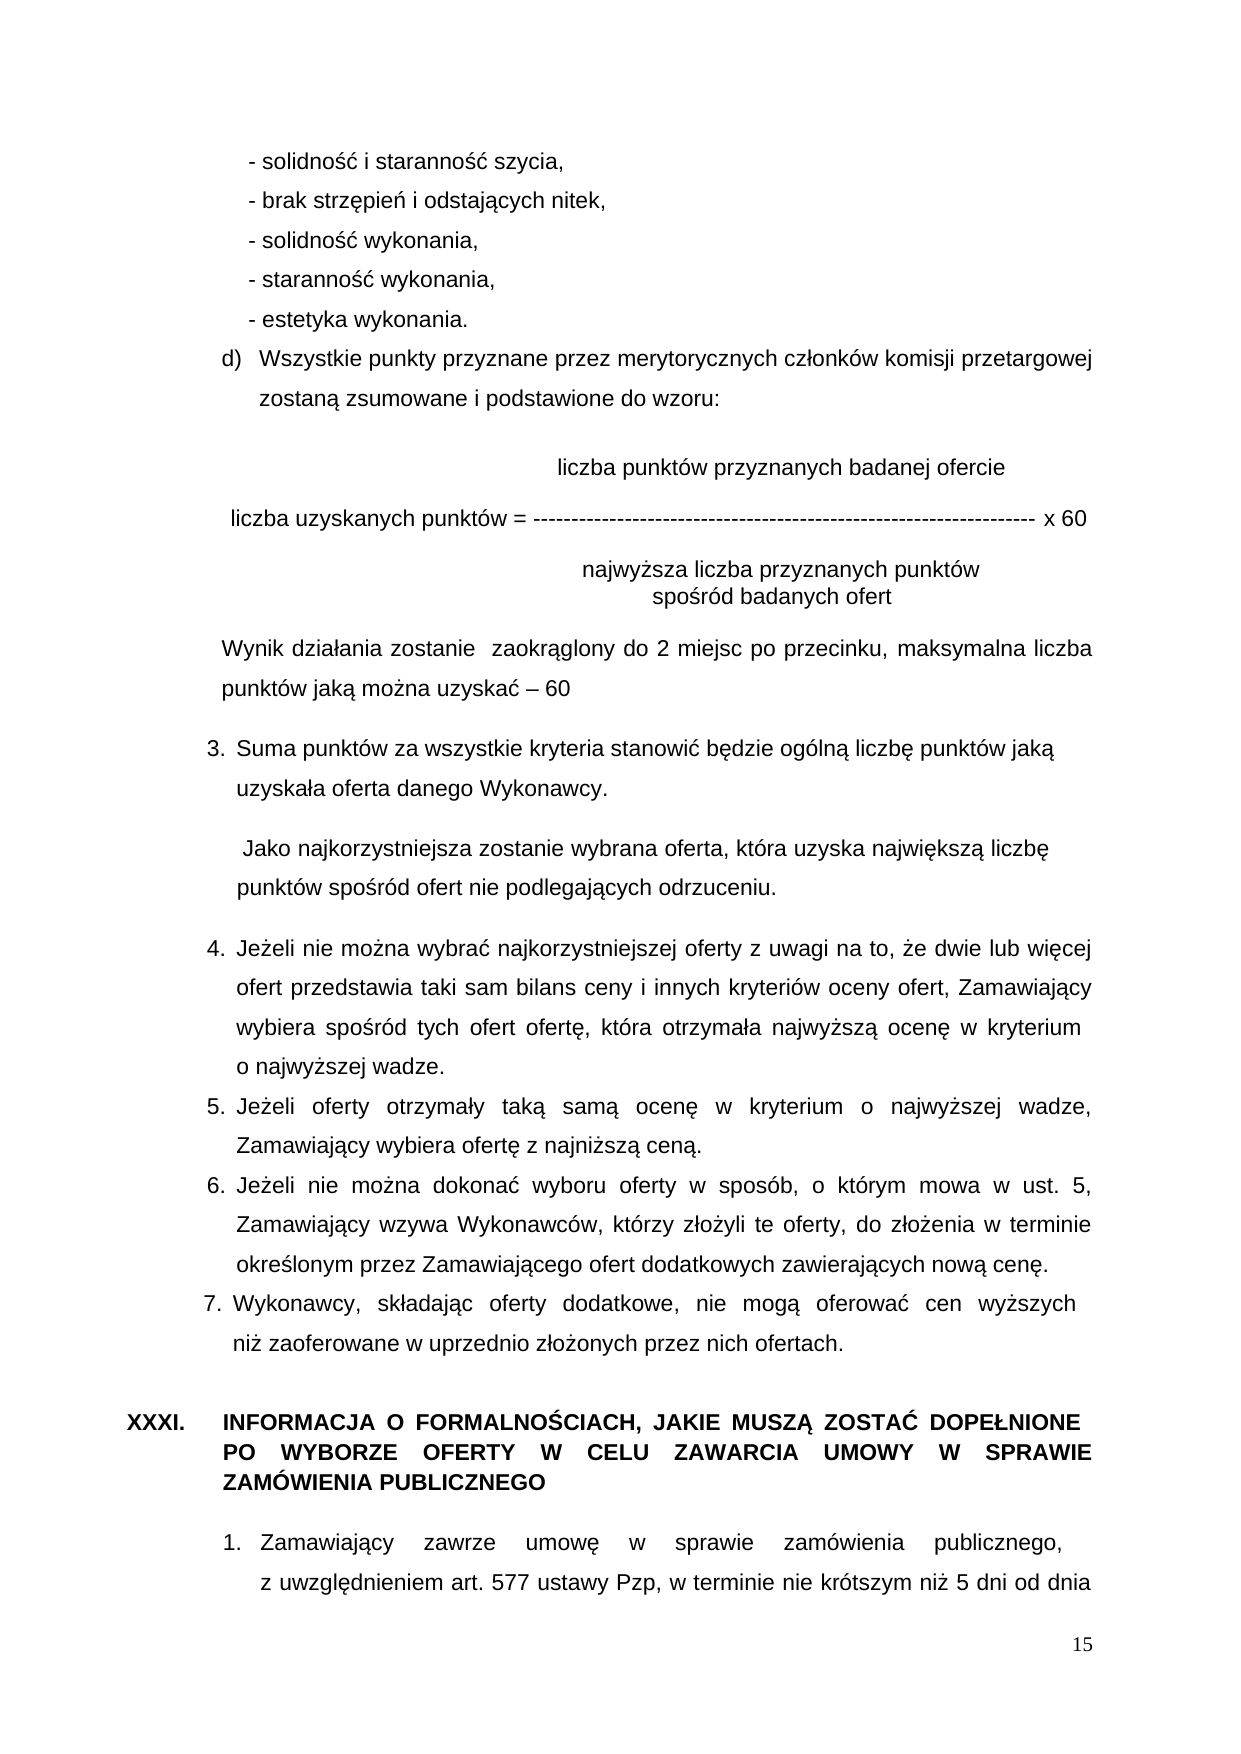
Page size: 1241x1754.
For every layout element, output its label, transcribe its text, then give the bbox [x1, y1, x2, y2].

text liczba uzyskanych punktów = ------------------------------------------------------------------ x 60 [148, 505, 1093, 532]
list INFORMACJA O FORMALNOŚCIACH, JAKIE MUSZĄ ZOSTAĆ DOPEŁNIONE PO WYBORZE OFERTY W CELU ZAWARCIA UMOWY W SPRAWIE ZAMÓWIENIA PUBLICZNEGO [185, 1408, 1093, 1495]
list Jeżeli nie można wybrać najkorzystniejszej oferty z uwagi na to, że dwie lub więcej ofert przedstawia taki sam bilans ceny i innych kryteriów oceny ofert, Zamawiający wybiera spośród tych ofert ofertę, która otrzymała najwyższą ocenę w kryterium o najwyższej wadze. [207, 935, 1093, 1079]
text Jako najkorzystniejsza zostanie wybrana oferta, która uzyska największą liczbę punktów spośród ofert nie podlegających odrzuceniu. [148, 835, 1093, 901]
text najwyższa liczba przyznanych punktów [207, 556, 1093, 583]
text - solidność i staranność szycia, [223, 148, 1093, 174]
text liczba punktów przyznanych badanej ofercie [207, 454, 1093, 481]
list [223, 1529, 1093, 1595]
text - solidność wykonania, [223, 227, 1093, 253]
list Suma punktów za wszystkie kryteria stanowić będzie ogólną liczbę punktów jaką uzyskała oferta danego Wykonawcy. [207, 735, 1093, 801]
text - brak strzępień i odstających nitek, [223, 187, 1093, 213]
list Jeżeli oferty otrzymały taką samą ocenę w kryterium o najwyższej wadze, Zamawiający wybiera ofertę z najniższą ceną. [207, 1093, 1093, 1158]
text - staranność wykonania, [223, 266, 1093, 292]
text - estetyka wykonania. [223, 306, 1093, 332]
list Wszystkie punkty przyznane przez merytorycznych członków komisji przetargowej zostaną zsumowane i podstawione do wzoru: [221, 345, 1093, 411]
text spośród badanych ofert [207, 583, 1093, 609]
text Wynik działania zostanie zaokrąglony do 2 miejsc po przecinku, maksymalna liczba punktów jaką można uzyskać – 60 [221, 635, 1093, 701]
list Wykonawcy, składając oferty dodatkowe, nie mogą oferować cen wyższych niż zaoferowane w uprzednio złożonych przez nich ofertach. [203, 1290, 1093, 1356]
list Jeżeli nie można dokonać wyboru oferty w sposób, o którym mowa w ust. 5, Zamawiający wzywa Wykonawców, którzy złożyli te oferty, do złożenia w terminie określonym przez Zamawiającego ofert dodatkowych zawierających nową cenę. [207, 1172, 1093, 1277]
